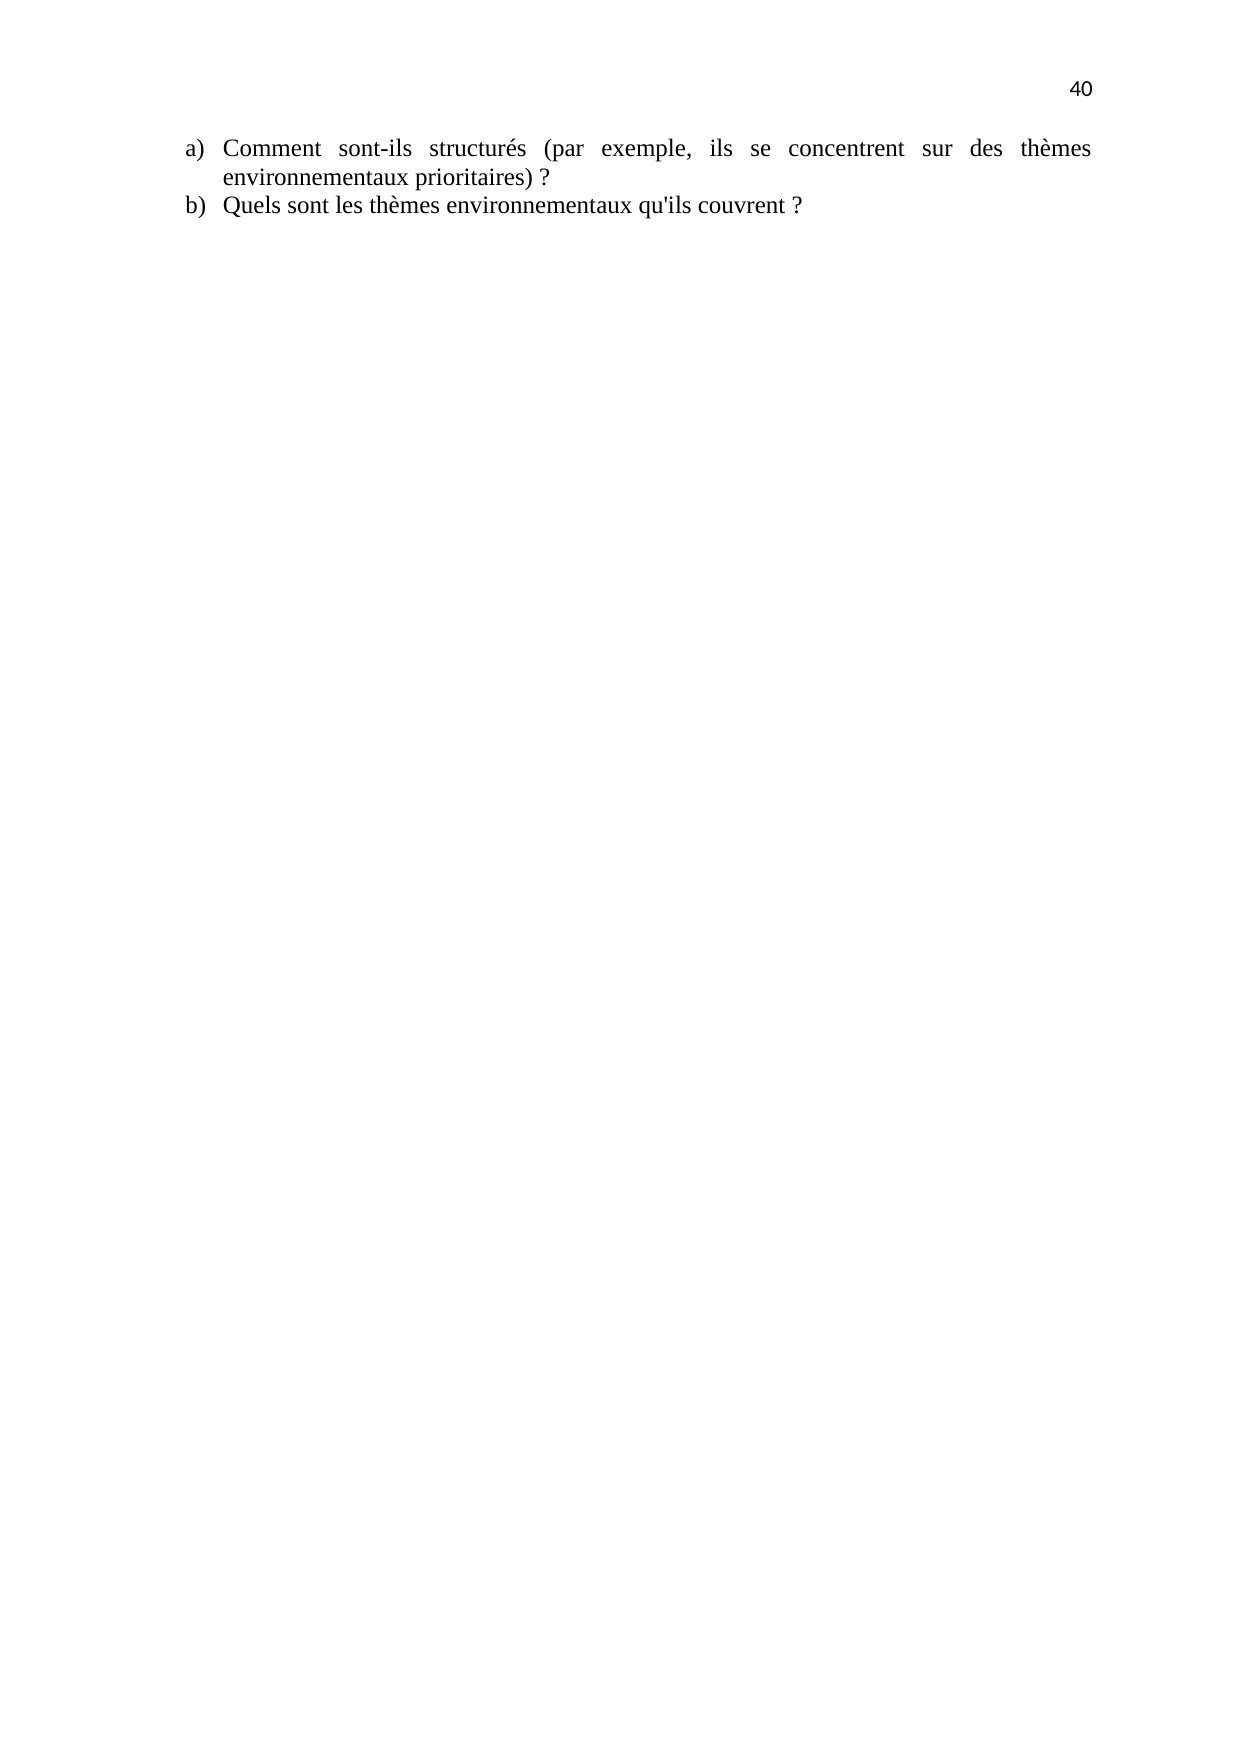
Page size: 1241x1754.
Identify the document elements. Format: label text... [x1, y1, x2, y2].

list Quels sont les thèmes environnementaux qu'ils couvrent ? [185, 190, 1092, 219]
list Comment sont-ils structurés (par exemple, ils se concentrent sur des thèmes environnementaux prioritaires) ? [185, 133, 1092, 190]
